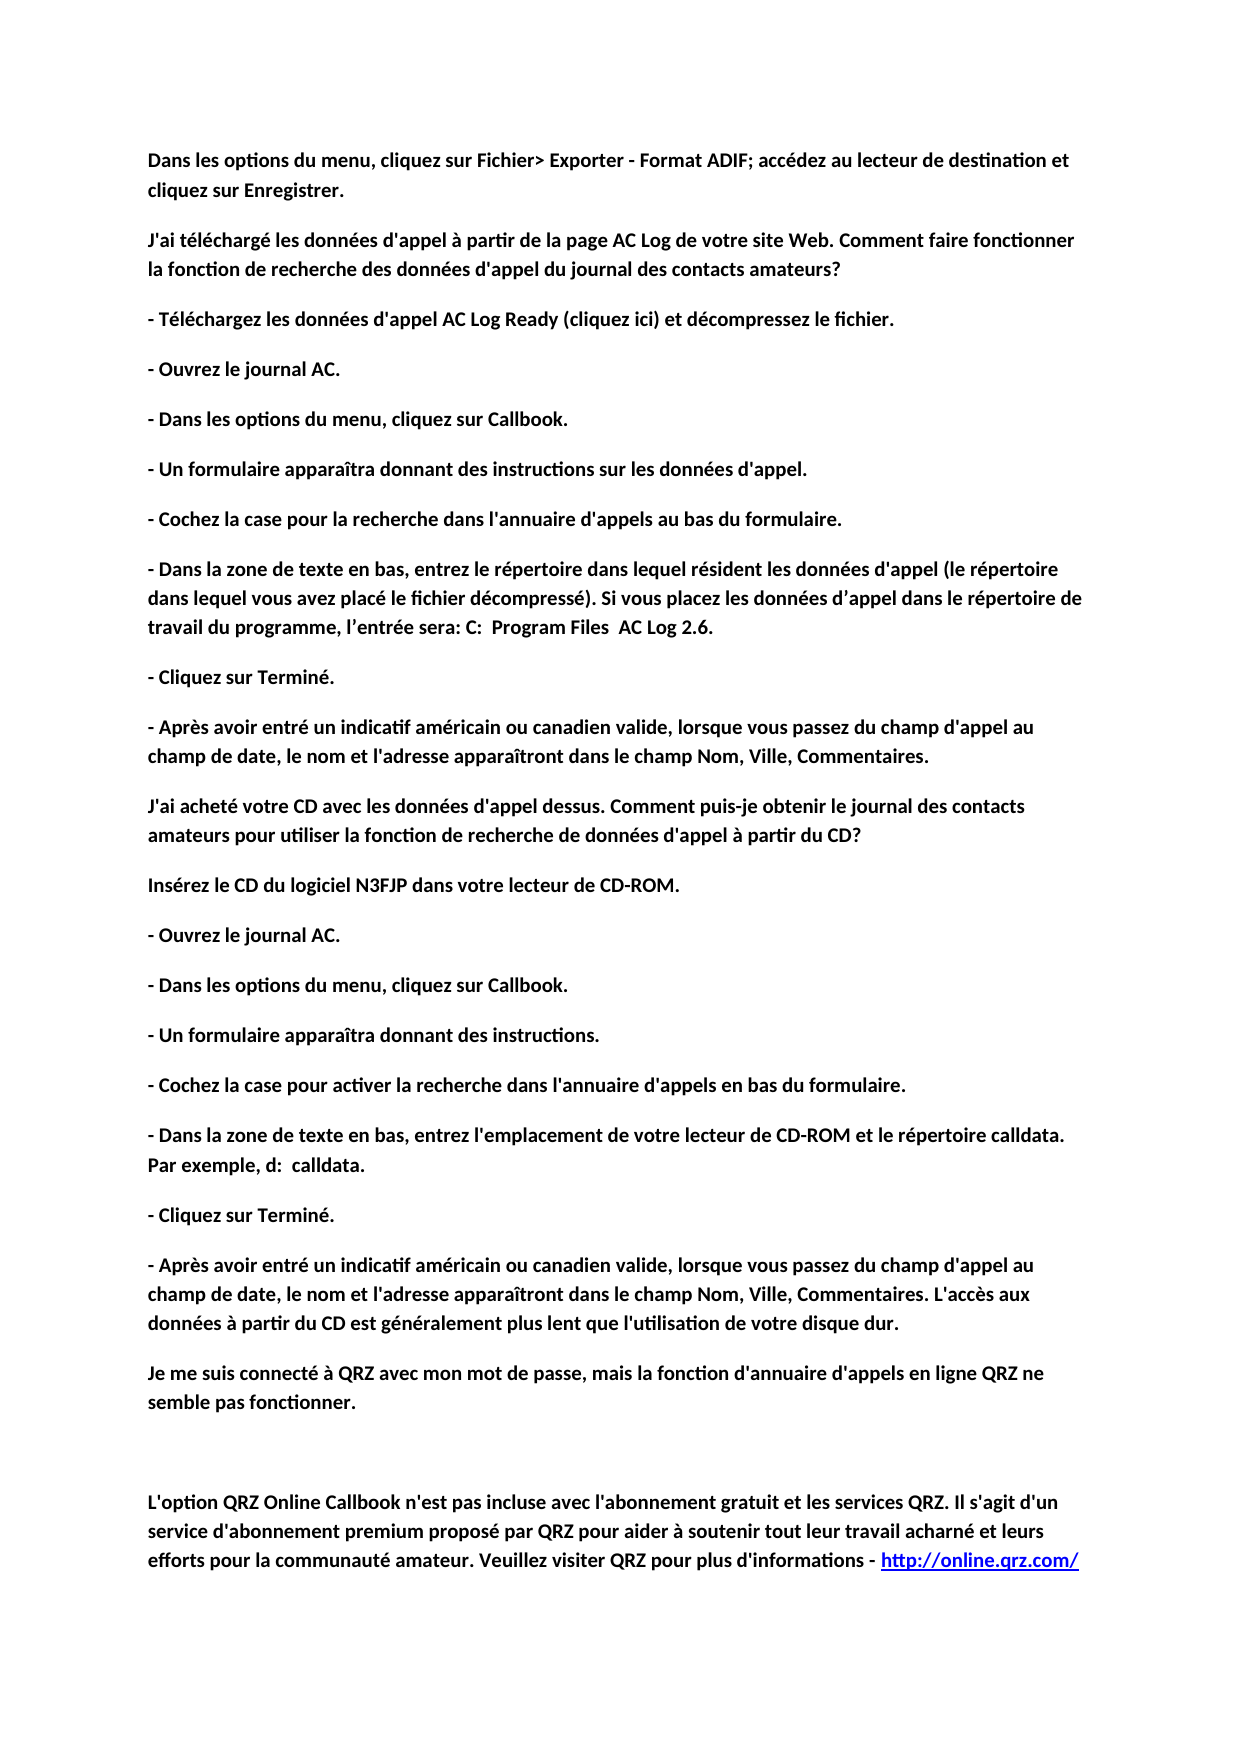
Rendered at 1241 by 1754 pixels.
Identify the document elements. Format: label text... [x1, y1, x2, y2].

text - Après avoir entré un indicatif américain ou canadien valide, lorsque vous passez du champ d'appel au champ de date, le nom et l'adresse apparaîtront dans le champ Nom, Ville, Commentaires. L'accès aux données à partir du CD est généralement plus lent que l'utilisation de votre disque dur. [148, 1252, 1093, 1336]
text - Dans la zone de texte en bas, entrez le répertoire dans lequel résident les données d'appel (le répertoire dans lequel vous avez placé le fichier décompressé). Si vous placez les données d’appel dans le répertoire de travail du programme, l’entrée sera: C: Program Files AC Log 2.6. [148, 556, 1093, 640]
text - Dans les options du menu, cliquez sur Callbook. [148, 973, 1093, 998]
text J'ai acheté votre CD avec les données d'appel dessus. Comment puis-je obtenir le journal des contacts amateurs pour utiliser la fonction de recherche de données d'appel à partir du CD? [148, 793, 1093, 848]
text - Cliquez sur Terminé. [148, 1202, 1093, 1227]
text - Dans les options du menu, cliquez sur Callbook. [148, 406, 1093, 431]
text - Cochez la case pour la recherche dans l'annuaire d'appels au bas du formulaire. [148, 506, 1093, 531]
text Je me suis connecté à QRZ avec mon mot de passe, mais la fonction d'annuaire d'appels en ligne QRZ ne semble pas fonctionner. [148, 1360, 1093, 1415]
text - Téléchargez les données d'appel AC Log Ready (cliquez ici) et décompressez le fichier. [148, 306, 1093, 331]
text L'option QRZ Online Callbook n'est pas incluse avec l'abonnement gratuit et les services QRZ. Il s'agit d'un service d'abonnement premium proposé par QRZ pour aider à soutenir tout leur travail acharné et leurs efforts pour la communauté amateur. Veuillez visiter QRZ pour plus d'informations - http://online.qrz.com/ [148, 1489, 1093, 1573]
text Insérez le CD du logiciel N3FJP dans votre lecteur de CD-ROM. [148, 873, 1093, 898]
text - Un formulaire apparaîtra donnant des instructions sur les données d'appel. [148, 456, 1093, 481]
text - Après avoir entré un indicatif américain ou canadien valide, lorsque vous passez du champ d'appel au champ de date, le nom et l'adresse apparaîtront dans le champ Nom, Ville, Commentaires. [148, 714, 1093, 769]
text - Un formulaire apparaîtra donnant des instructions. [148, 1023, 1093, 1048]
text - Cochez la case pour activer la recherche dans l'annuaire d'appels en bas du formulaire. [148, 1073, 1093, 1098]
text - Ouvrez le journal AC. [148, 923, 1093, 948]
text J'ai téléchargé les données d'appel à partir de la page AC Log de votre site Web. Comment faire fonctionner la fonction de recherche des données d'appel du journal des contacts amateurs? [148, 227, 1093, 281]
text - Cliquez sur Terminé. [148, 664, 1093, 690]
text - Ouvrez le journal AC. [148, 356, 1093, 381]
text - Dans la zone de texte en bas, entrez l'emplacement de votre lecteur de CD-ROM et le répertoire calldata. Par exemple, d: calldata. [148, 1123, 1093, 1177]
text Dans les options du menu, cliquez sur Fichier> Exporter - Format ADIF; accédez au lecteur de destination et cliquez sur Enregistrer. [148, 148, 1093, 202]
